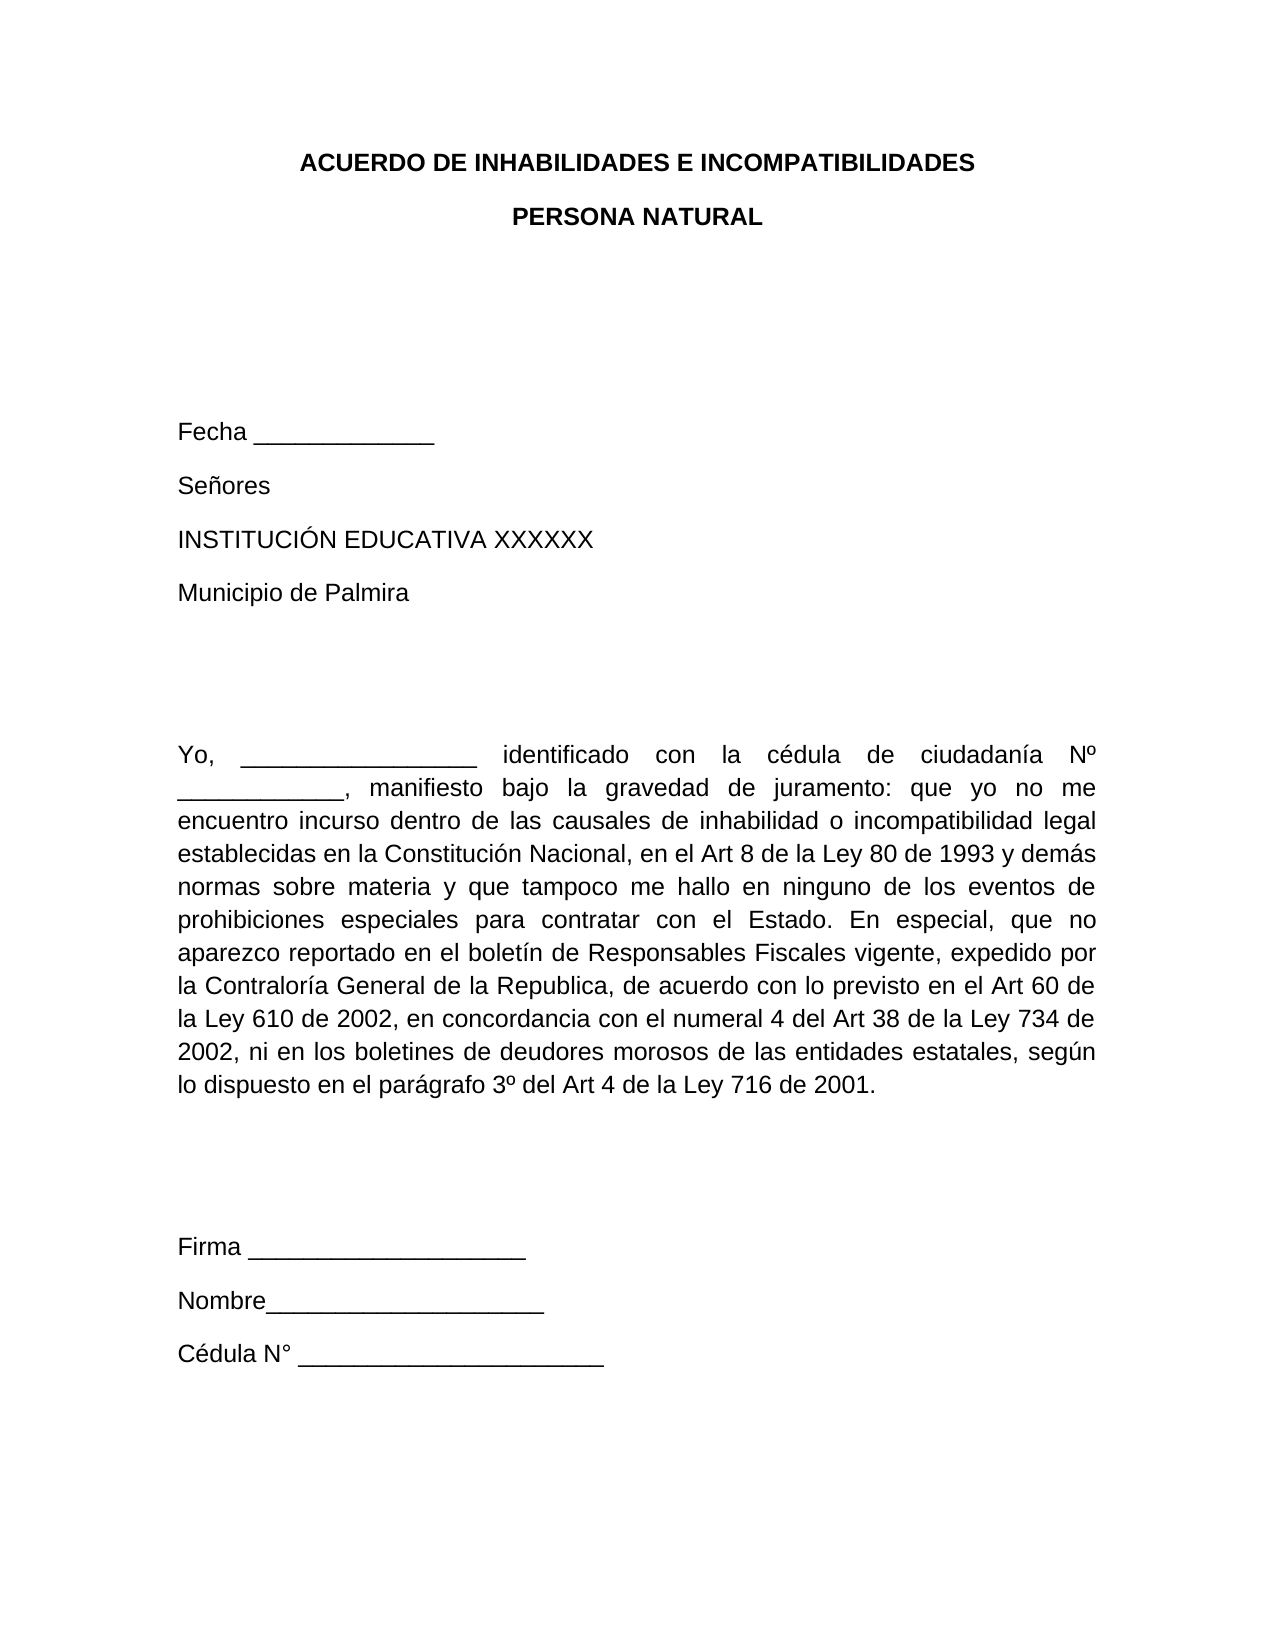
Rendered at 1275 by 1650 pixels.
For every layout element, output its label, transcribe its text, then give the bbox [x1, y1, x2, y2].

text Nombre____________________ [177, 1286, 1098, 1314]
text INSTITUCIÓN EDUCATIVA XXXXXX [177, 524, 1098, 553]
text ACUERDO DE INHABILIDADES E INCOMPATIBILIDADES [177, 148, 1098, 176]
text Firma ____________________ [177, 1232, 1098, 1261]
text Cédula N° ______________________ [177, 1339, 1098, 1368]
text PERSONA NATURAL [177, 201, 1098, 230]
text Señores [177, 471, 1098, 499]
text Fecha _____________ [177, 417, 1098, 446]
text Municipio de Palmira [177, 578, 1098, 607]
text Yo, _________________ identificado con la cédula de ciudadanía Nº ____________, manifiesto bajo la gravedad de juramento: que yo no me encuentro incurso dentro de las causales de inhabilidad o incompatibilidad legal establecidas en la Constitución Nacional, en el Art 8 de la Ley 80 de 1993 y demás normas sobre materia y que tampoco me hallo en ninguno de los eventos de prohibiciones especiales para contratar con el Estado. En especial, que no aparezco reportado en el boletín de Responsables Fiscales vigente, expedido por la Contraloría General de la Republica, de acuerdo con lo previsto en el Art 60 de la Ley 610 de 2002, en concordancia con el numeral 4 del Art 38 de la Ley 734 de 2002, ni en los boletines de deudores morosos de las entidades estatales, según lo dispuesto en el parágrafo 3º del Art 4 de la Ley 716 de 2001. [177, 740, 1098, 1099]
